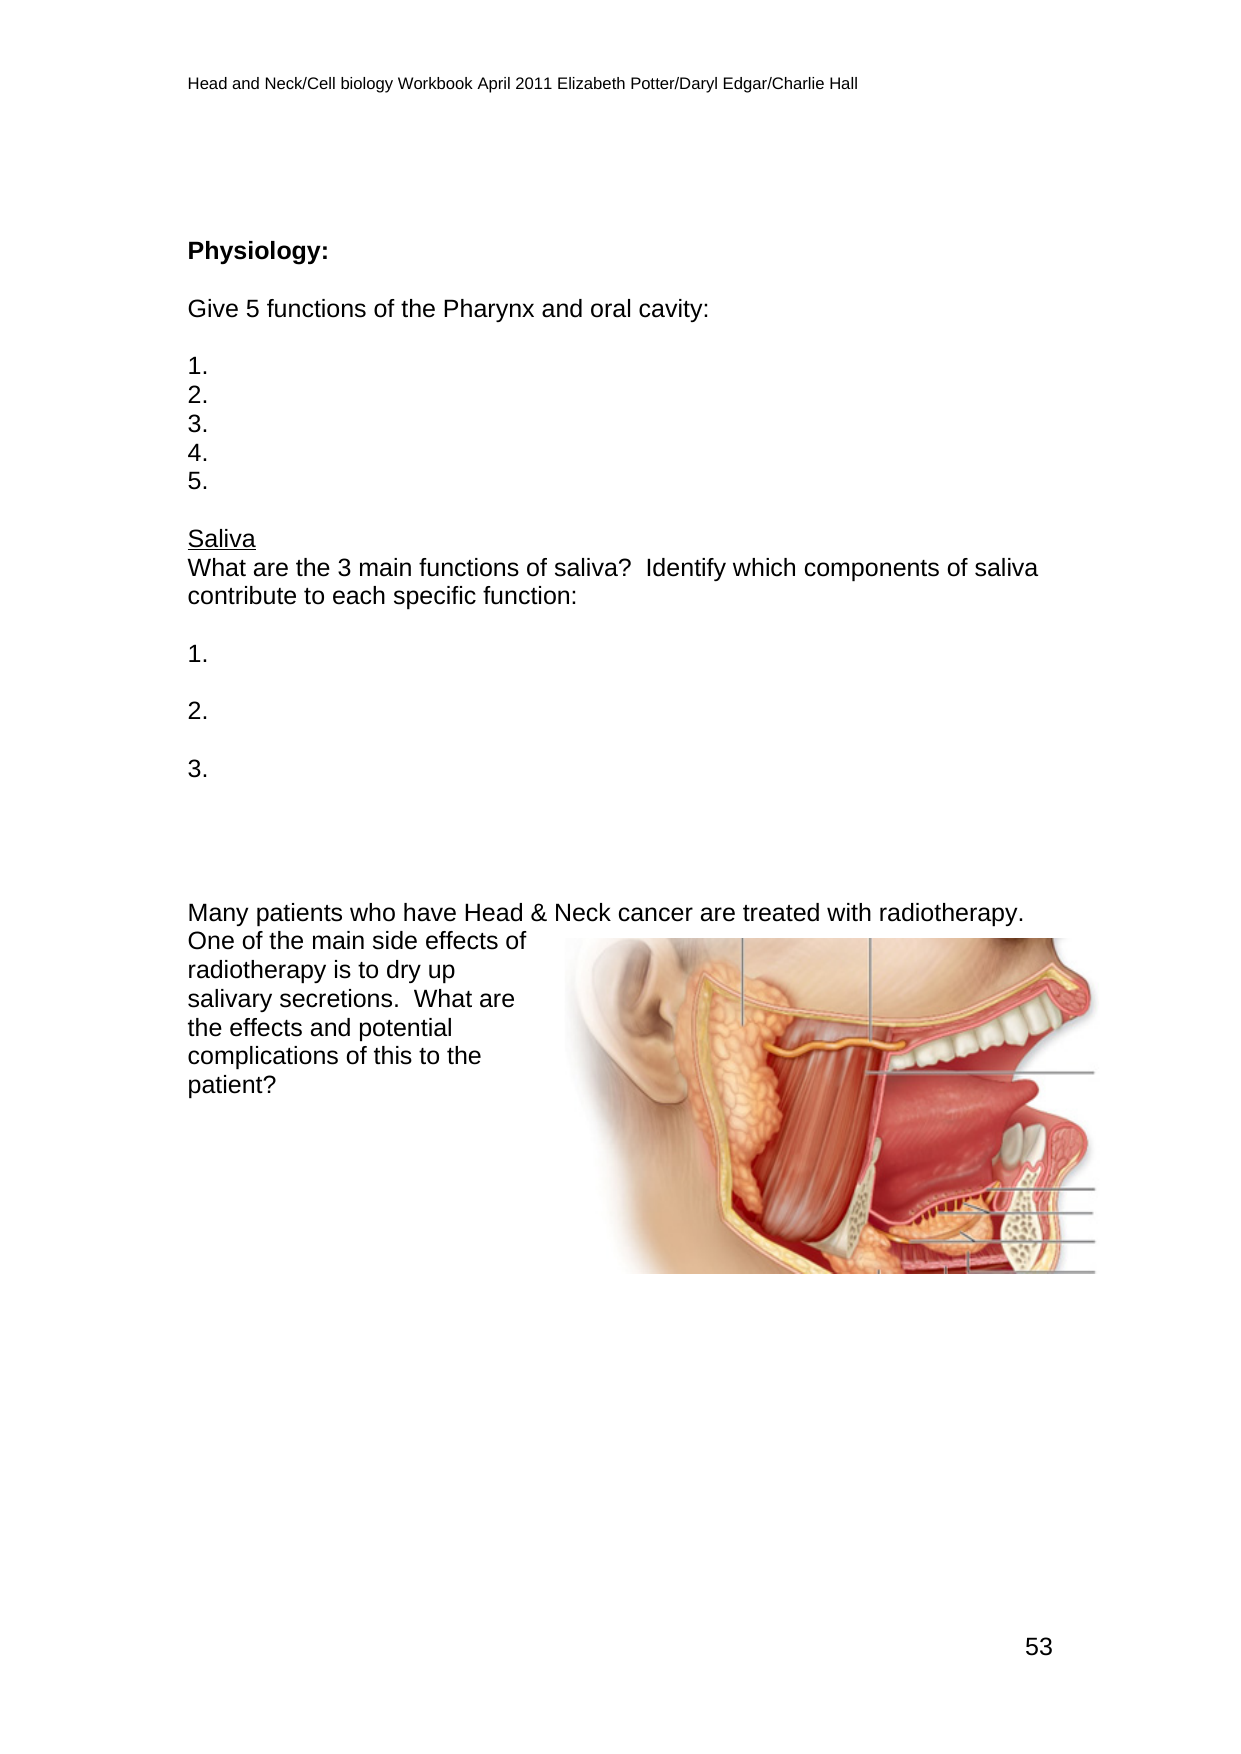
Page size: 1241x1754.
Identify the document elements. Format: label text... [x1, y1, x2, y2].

list Saliva [187, 524, 1053, 552]
list 1. [187, 351, 1053, 380]
list 4. [187, 437, 1053, 466]
list Give 5 functions of the Pharynx and oral cavity: [187, 294, 1053, 322]
list Many patients who have Head & Neck cancer are treated with radiotherapy. One of the main side effects of radiotherapy is to dry up salivary secretions. What are the effects and potential complications of this to the patient? [187, 897, 1053, 1099]
list 3. [187, 409, 1053, 437]
list Physiology: [187, 236, 1053, 265]
list 5. [187, 466, 1053, 495]
list 1. [187, 639, 1053, 667]
list 2. [187, 696, 1053, 725]
list 3. [187, 754, 1053, 782]
list 2. [187, 380, 1053, 409]
picture [564, 938, 1134, 1274]
list What are the 3 main functions of saliva? Identify which components of saliva contribute to each specific function: [187, 552, 1053, 610]
